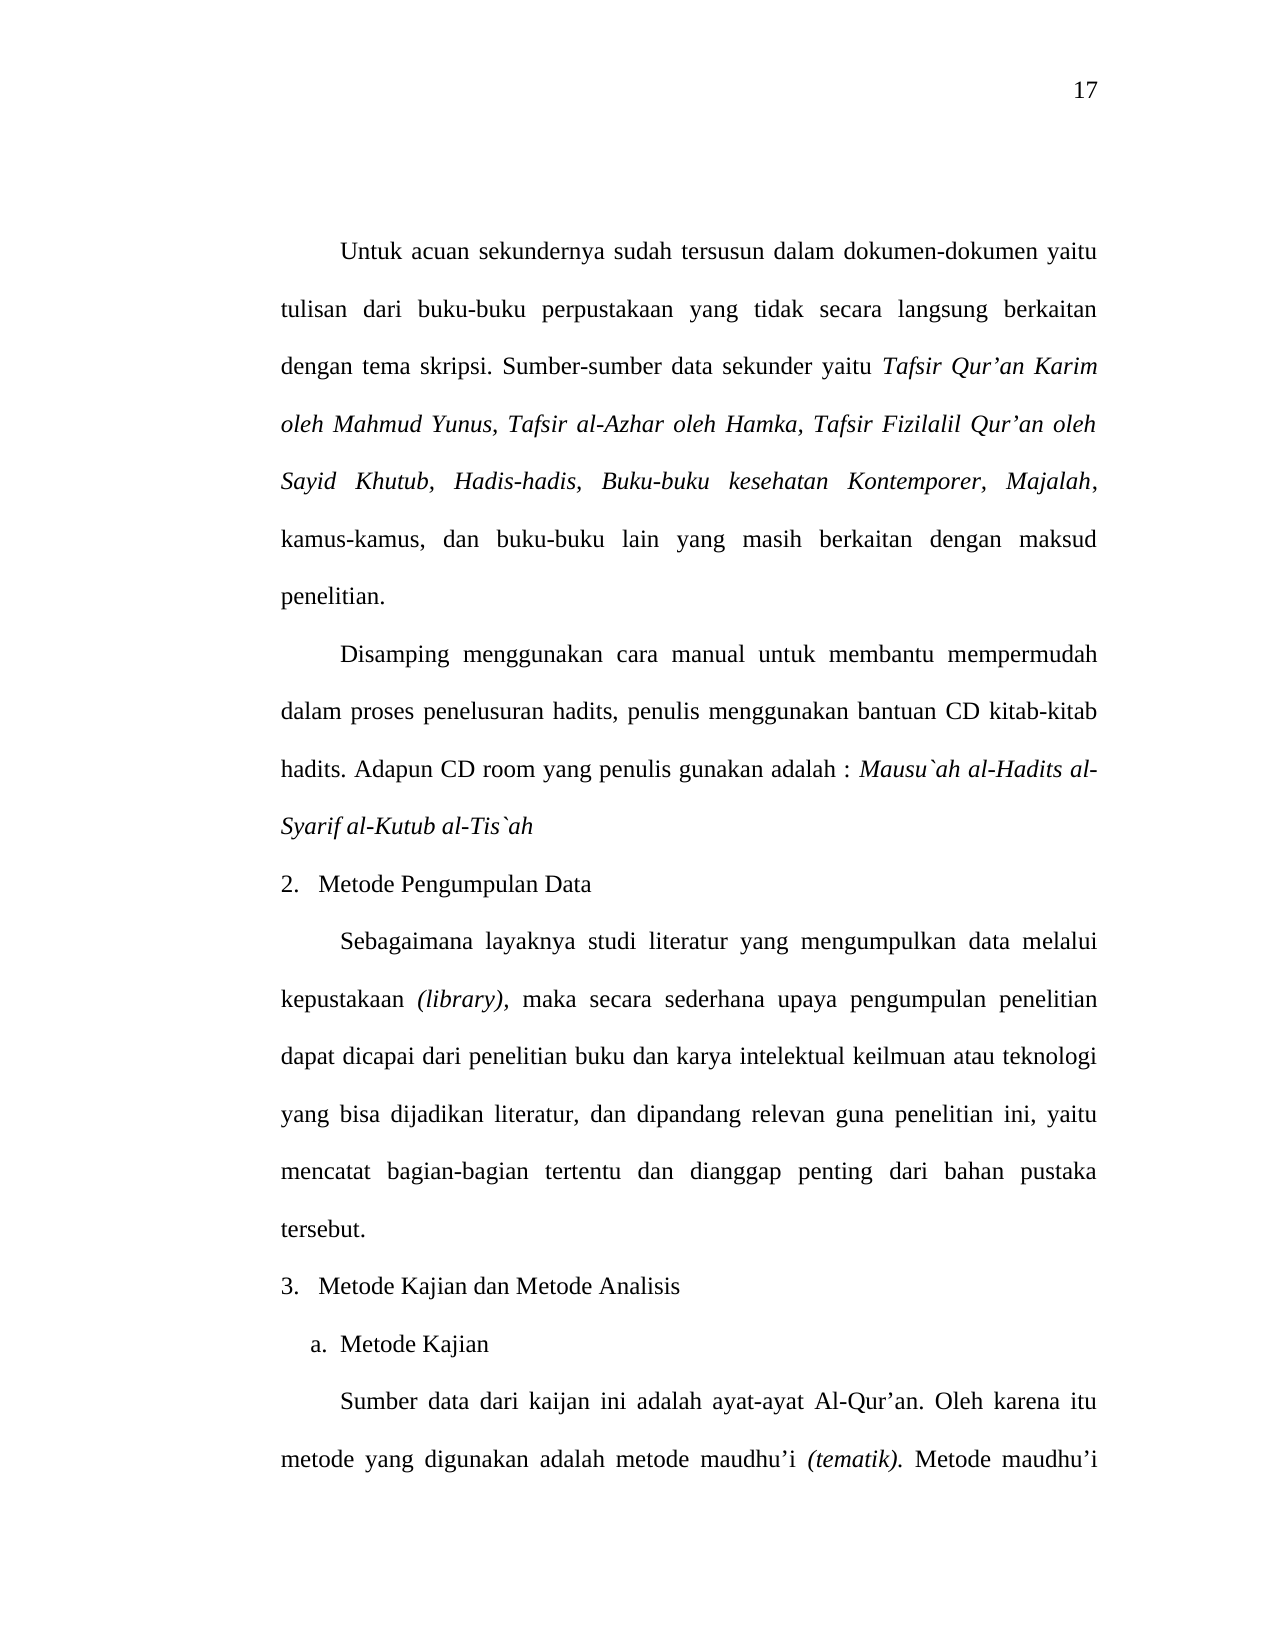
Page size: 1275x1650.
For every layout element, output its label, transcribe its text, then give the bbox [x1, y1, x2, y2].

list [281, 1386, 1098, 1472]
list Untuk acuan sekundernya sudah tersusun dalam dokumen-dokumen yaitu tulisan dari buku-buku perpustakaan yang tidak secara langsung berkaitan dengan tema skripsi. Sumber-sumber data sekunder yaitu Tafsir Qur’an Karim oleh Mahmud Yunus, Tafsir al-Azhar oleh Hamka, Tafsir Fizilalil Qur’an oleh Sayid Khutub, Hadis-hadis, Buku-buku kesehatan Kontemporer, Majalah, kamus-kamus, dan buku-buku lain yang masih berkaitan dengan maksud penelitian. [281, 236, 1098, 610]
list Metode Kajian dan Metode Analisis [281, 1271, 1098, 1300]
list Metode Pengumpulan Data [281, 869, 1098, 897]
list Disamping menggunakan cara manual untuk membantu mempermudah dalam proses penelusuran hadits, penulis menggunakan bantuan CD kitab-kitab hadits. Adapun CD room yang penulis gunakan adalah : Mausu`ah al-Hadits al-Syarif al-Kutub al-Tis`ah [281, 639, 1098, 840]
list Sebagaimana layaknya studi literatur yang mengumpulkan data melalui kepustakaan (library), maka secara sederhana upaya pengumpulan penelitian dapat dicapai dari penelitian buku dan karya intelektual keilmuan atau teknologi yang bisa dijadikan literatur, dan dipandang relevan guna penelitian ini, yaitu mencatat bagian-bagian tertentu dan dianggap penting dari bahan pustaka tersebut. [281, 926, 1098, 1242]
list Metode Kajian [310, 1329, 1098, 1357]
